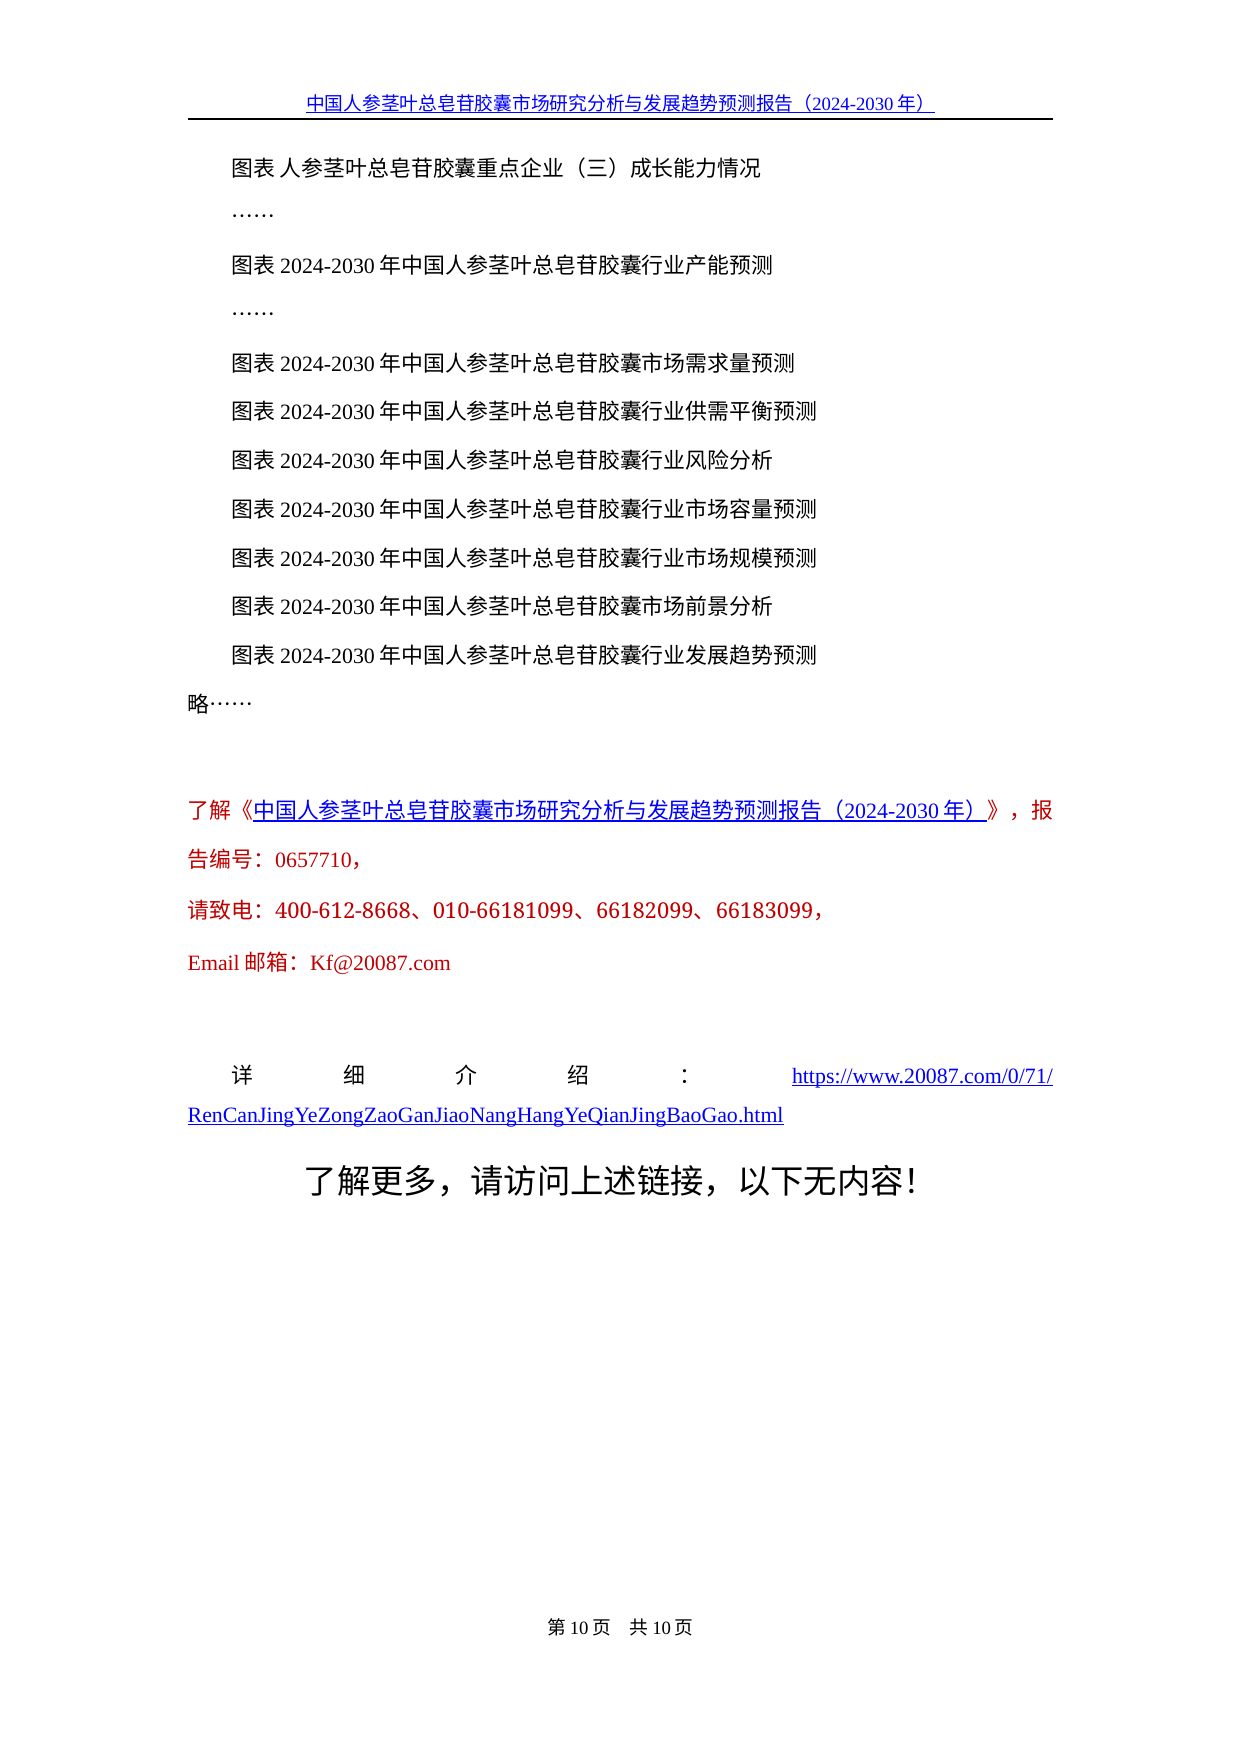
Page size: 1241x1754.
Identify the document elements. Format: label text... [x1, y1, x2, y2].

text 详细介绍：https://www.20087.com/0/71/RenCanJingYeZongZaoGanJiaoNangHangYeQianJingBaoGao.html [187, 1058, 1053, 1131]
text Email邮箱：Kf@20087.com [187, 945, 1053, 977]
title 了解更多，请访问上述链接，以下无内容！ [187, 1147, 1053, 1212]
text 请致电：400-612-8668、010-66181099、66182099、66183099， [187, 893, 1053, 926]
text 了解《中国人参茎叶总皂苷胶囊市场研究分析与发展趋势预测报告（2024-2030年）》，报告编号：0657710， [187, 793, 1053, 874]
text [187, 150, 1053, 719]
